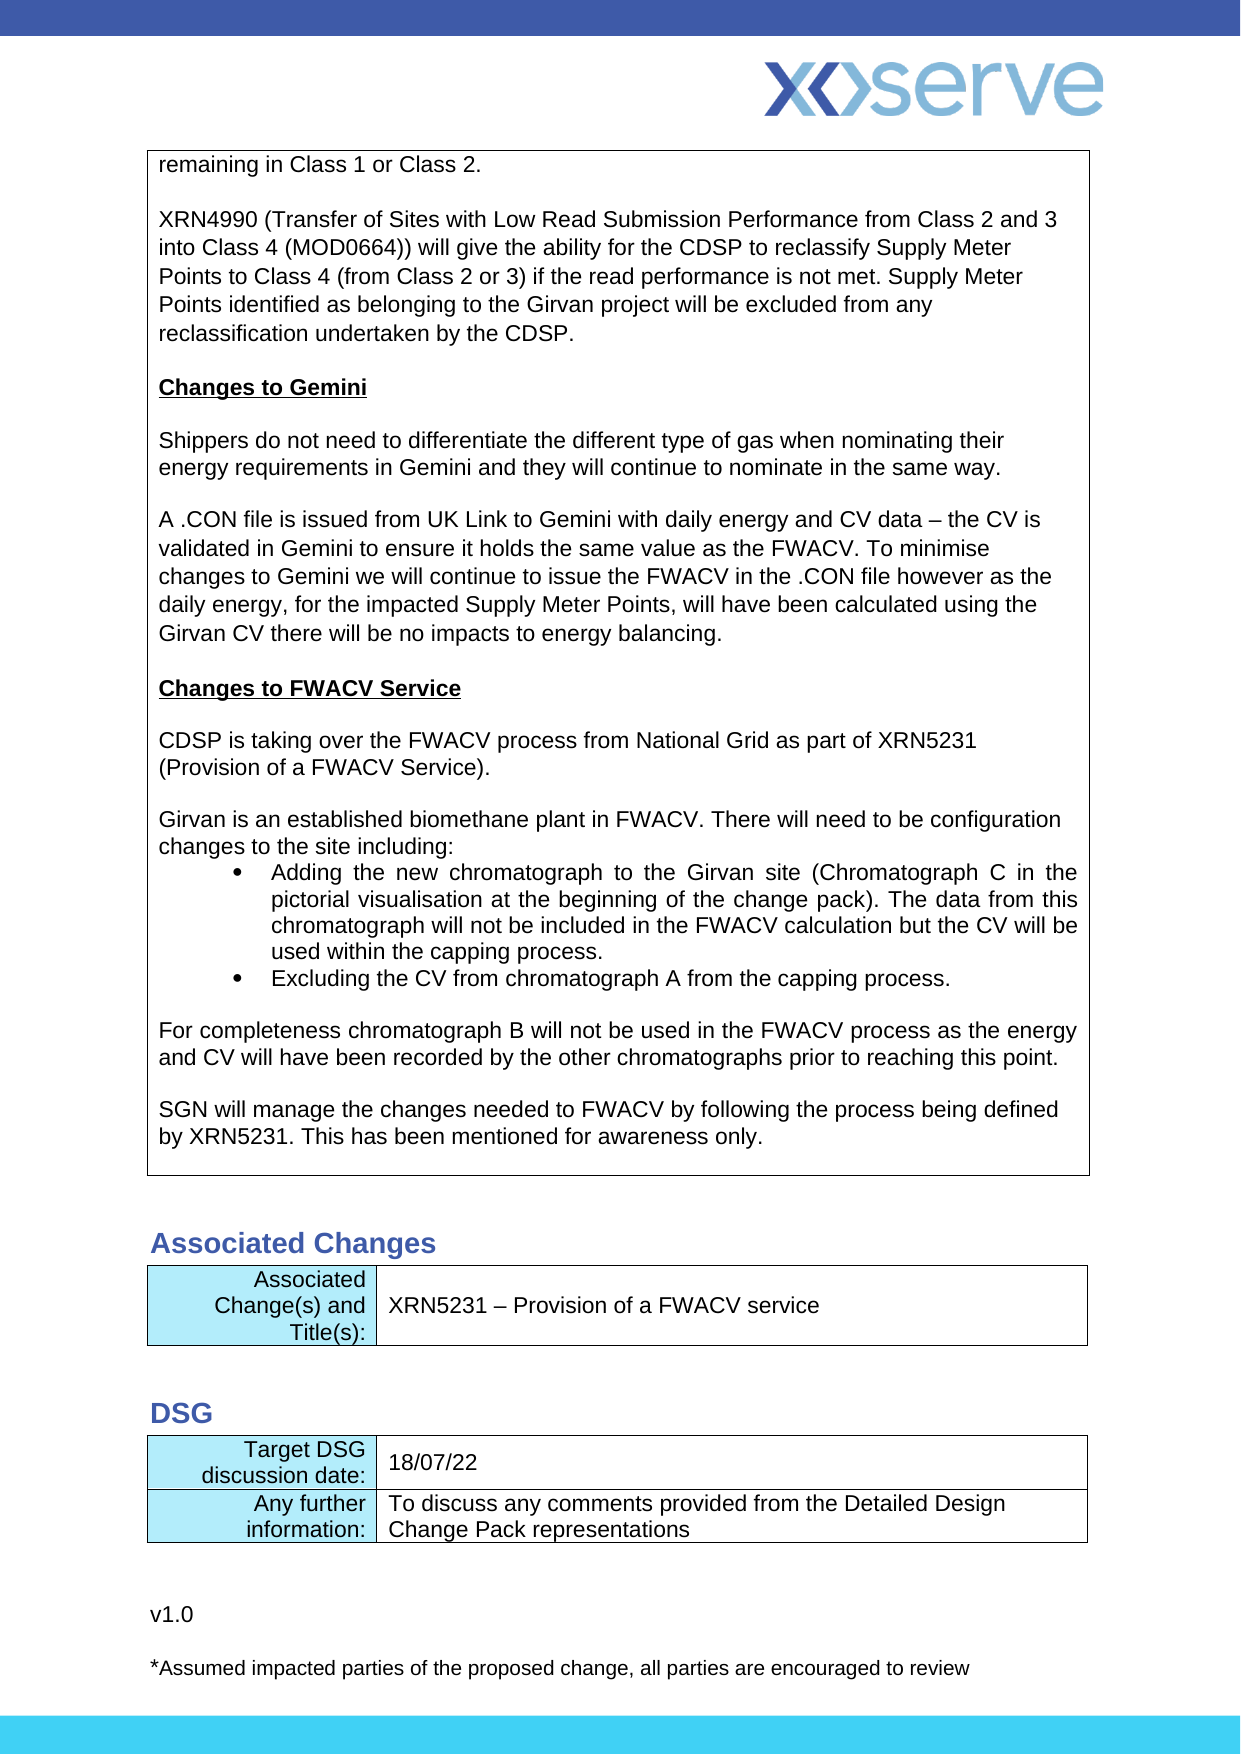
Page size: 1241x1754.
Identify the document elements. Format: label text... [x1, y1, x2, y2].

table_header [148, 151, 1089, 1175]
table_cell To discuss any comments provided from the Detailed Design Change Pack representations [377, 1490, 1087, 1542]
picture [764, 62, 1104, 116]
table_header Associated Change(s) and Title(s): [148, 1266, 376, 1345]
table_header 18/07/22 [377, 1436, 1087, 1488]
subtitle DSG [150, 1396, 1090, 1430]
subtitle Associated Changes [150, 1226, 1090, 1260]
table_cell Any further information: [148, 1490, 376, 1542]
table_header XRN5231 – Provision of a FWACV service [377, 1266, 1087, 1345]
table_header Target DSG discussion date: [148, 1436, 376, 1488]
